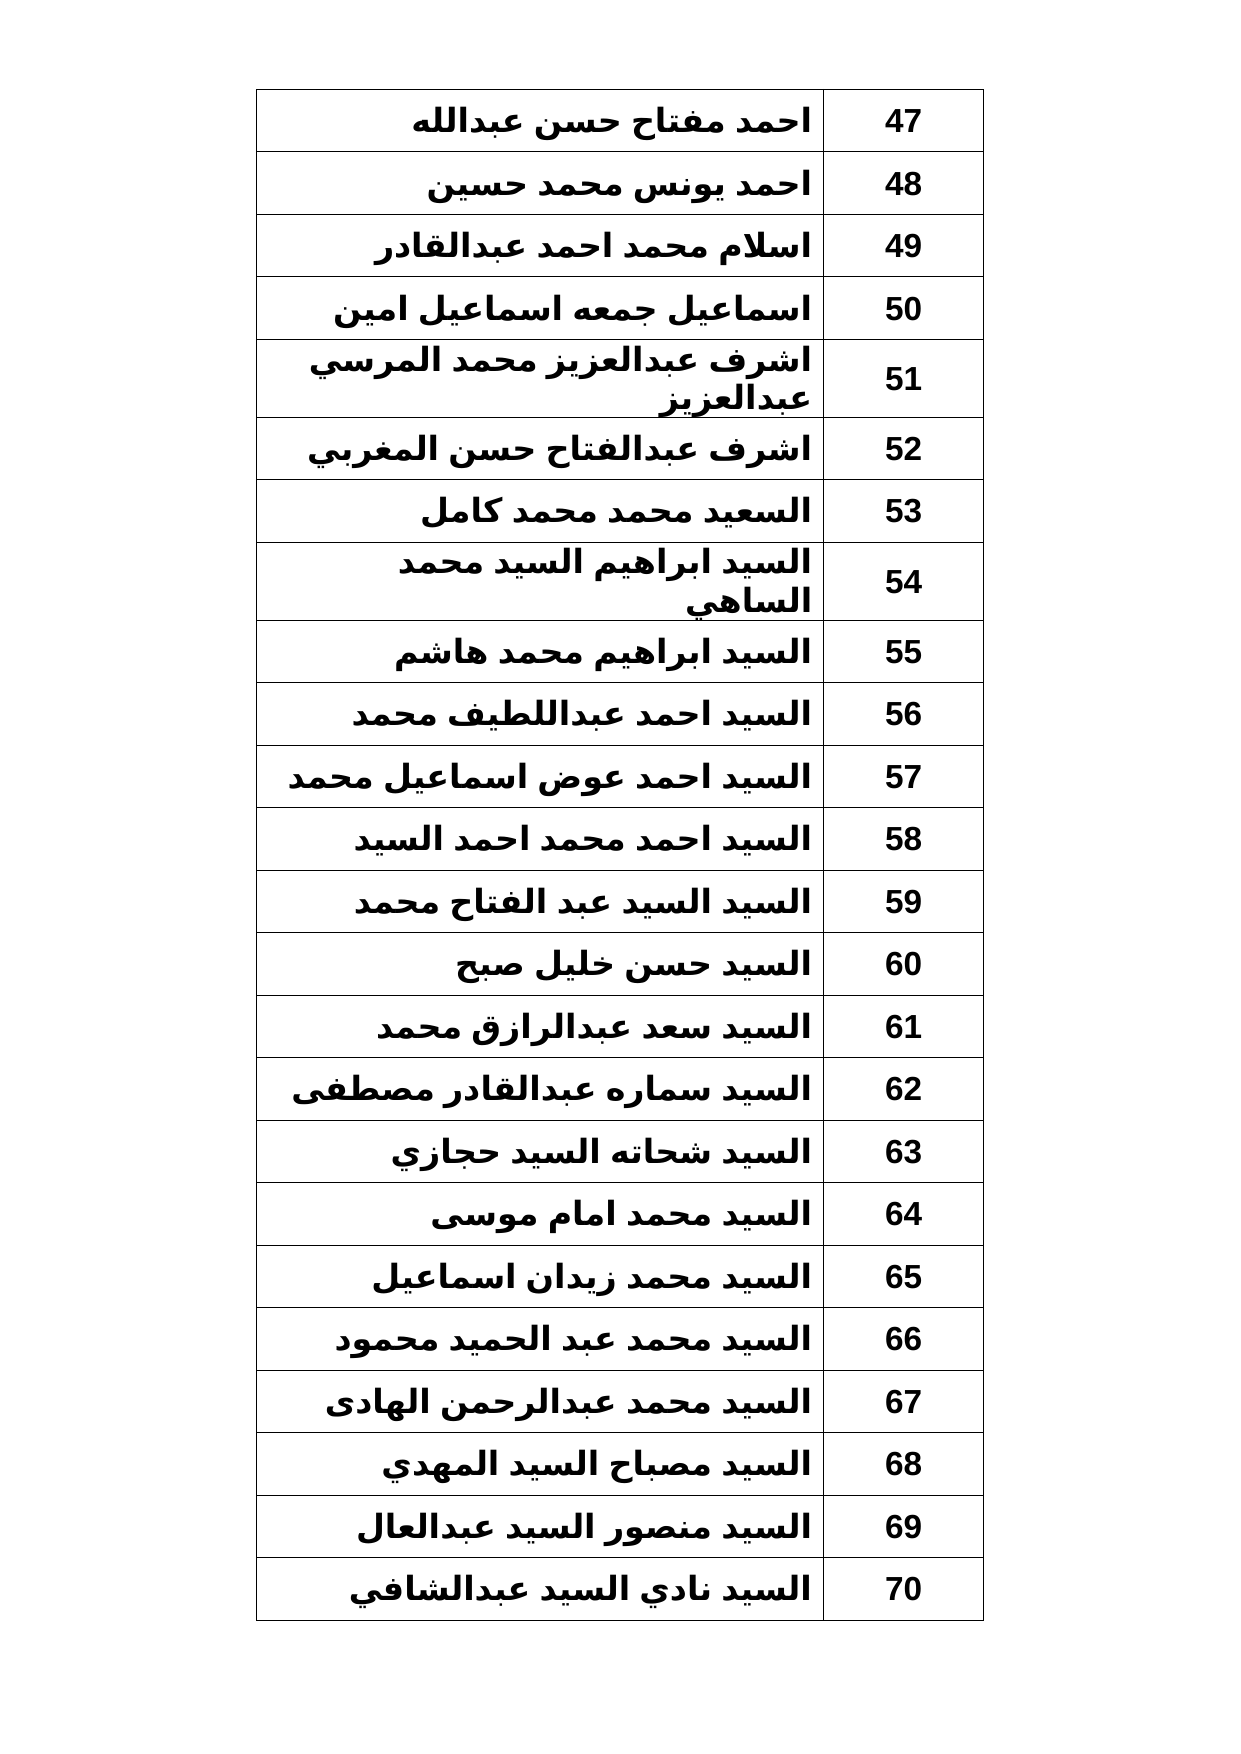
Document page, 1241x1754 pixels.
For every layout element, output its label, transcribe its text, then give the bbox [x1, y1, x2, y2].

table_cell 64 [824, 1183, 983, 1244]
table_cell السيد سماره عبدالقادر مصطفى [257, 1058, 823, 1119]
table_cell احمد يونس محمد حسين [257, 152, 823, 214]
table_cell 55 [824, 621, 983, 682]
table_cell السيد محمد عبد الحميد محمود [257, 1308, 823, 1369]
table_cell 53 [824, 480, 983, 542]
table_cell السيد نادي السيد عبدالشافي [257, 1558, 823, 1619]
table_cell 70 [824, 1558, 983, 1619]
table_cell السيد ابراهيم السيد محمد الساهي [257, 543, 823, 619]
table_cell 58 [824, 808, 983, 869]
table_cell 65 [824, 1246, 983, 1307]
table_cell احمد مفتاح حسن عبدالله [257, 90, 823, 151]
table_cell اشرف عبدالفتاح حسن المغربي [257, 418, 823, 479]
table_cell 59 [824, 871, 983, 932]
table_cell السيد احمد عوض اسماعيل محمد [257, 746, 823, 807]
table_cell 60 [824, 933, 983, 994]
table_cell السيد محمد زيدان اسماعيل [257, 1246, 823, 1307]
table_cell 67 [824, 1371, 983, 1432]
table_cell السيد شحاته السيد حجازي [257, 1121, 823, 1182]
table_cell 69 [824, 1496, 983, 1557]
table_cell 50 [824, 277, 983, 339]
table_cell اشرف عبدالعزيز محمد المرسي عبدالعزيز [257, 340, 823, 417]
table_cell 61 [824, 996, 983, 1057]
table_cell 54 [824, 543, 983, 619]
table_cell السيد منصور السيد عبدالعال [257, 1496, 823, 1557]
table_cell السيد ابراهيم محمد هاشم [257, 621, 823, 682]
table_cell 47 [824, 90, 983, 151]
table_cell السيد مصباح السيد المهدي [257, 1433, 823, 1494]
table_cell السيد احمد محمد احمد السيد [257, 808, 823, 869]
table_cell السعيد محمد محمد كامل [257, 480, 823, 542]
table_cell السيد احمد عبداللطيف محمد [257, 683, 823, 744]
table_cell 66 [824, 1308, 983, 1369]
table_cell 48 [824, 152, 983, 214]
table_cell السيد حسن خليل صبح [257, 933, 823, 994]
table_cell 62 [824, 1058, 983, 1119]
table_cell 68 [824, 1433, 983, 1494]
table_cell 52 [824, 418, 983, 479]
table_cell 49 [824, 215, 983, 276]
table_cell 63 [824, 1121, 983, 1182]
table_cell 56 [824, 683, 983, 744]
table_cell 51 [824, 340, 983, 417]
table_cell السيد سعد عبدالرازق محمد [257, 996, 823, 1057]
table_cell 57 [824, 746, 983, 807]
table_cell اسلام محمد احمد عبدالقادر [257, 215, 823, 276]
table_cell السيد محمد امام موسى [257, 1183, 823, 1244]
table_cell السيد السيد عبد الفتاح محمد [257, 871, 823, 932]
table_cell اسماعيل جمعه اسماعيل امين [257, 277, 823, 339]
table_cell السيد محمد عبدالرحمن الهادى [257, 1371, 823, 1432]
